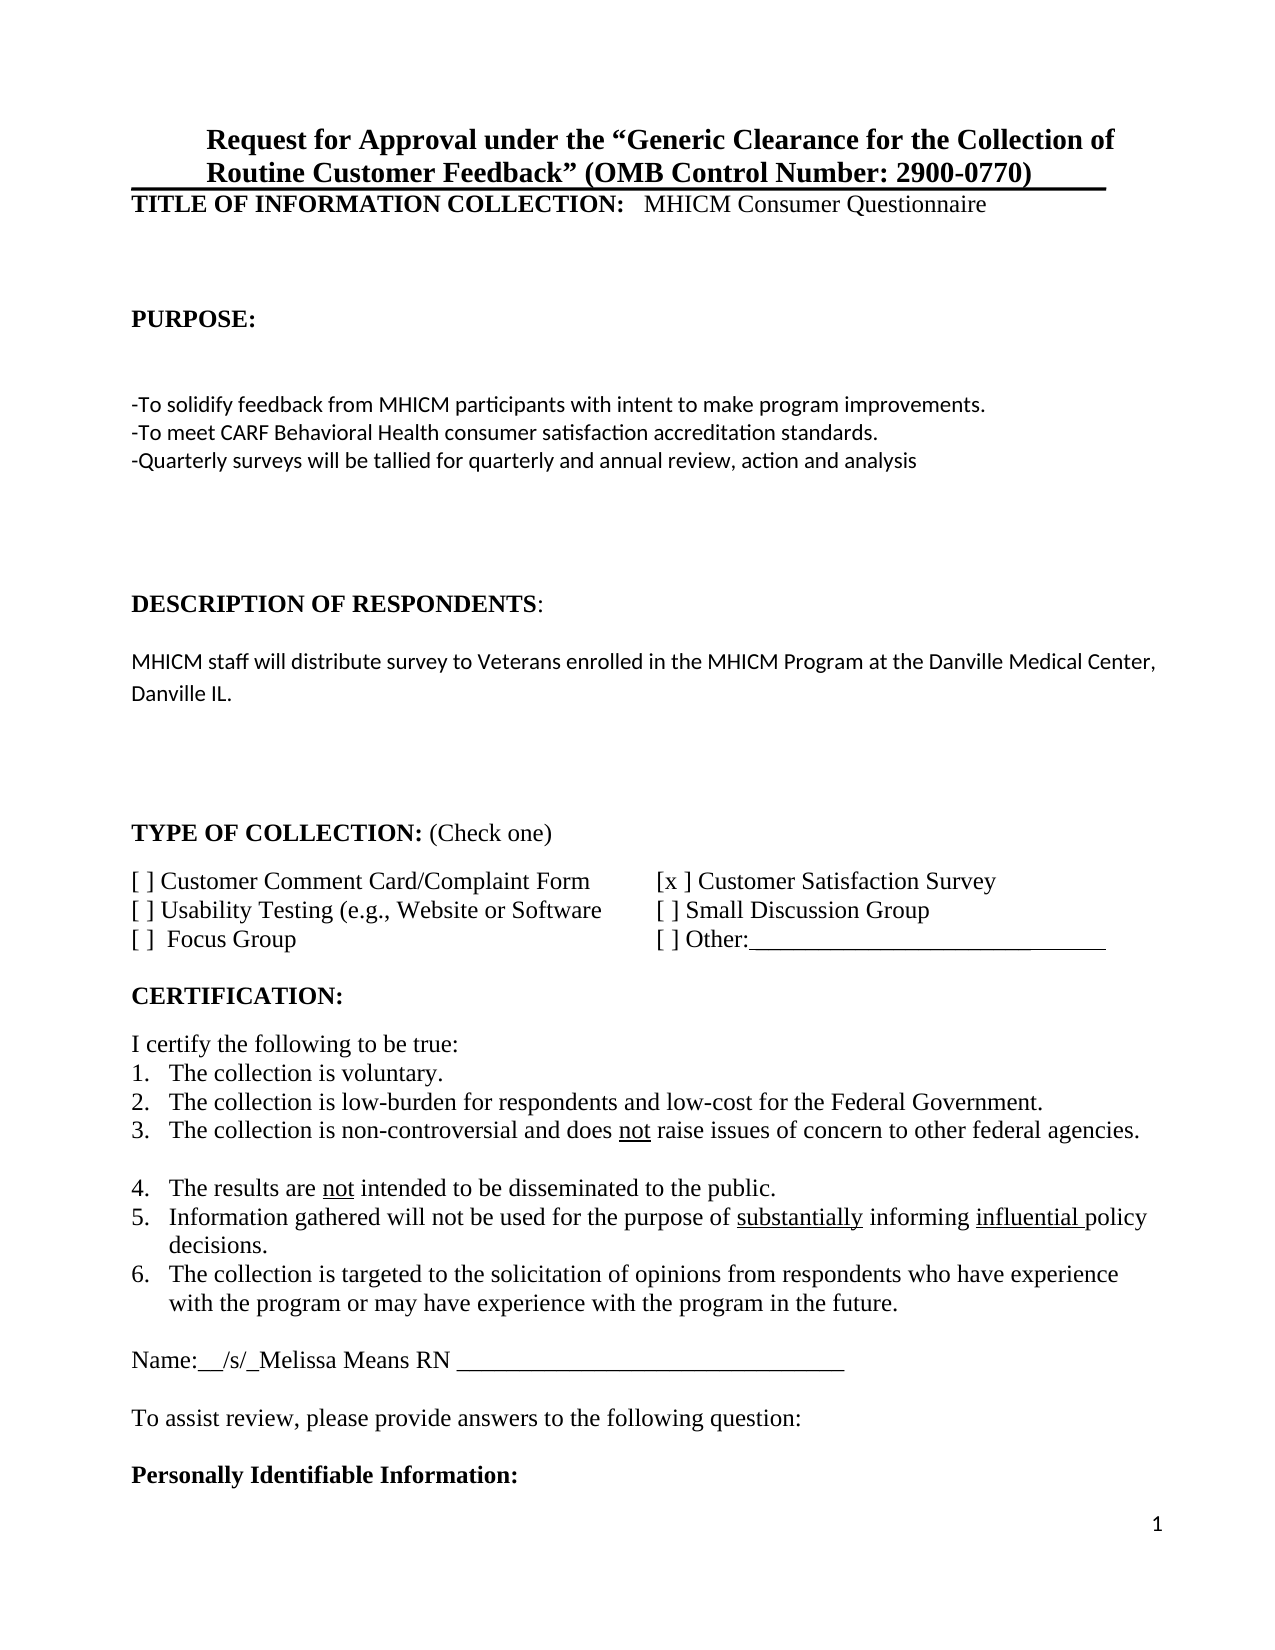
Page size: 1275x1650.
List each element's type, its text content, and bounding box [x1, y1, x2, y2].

text I certify the following to be true: [131, 1029, 1162, 1058]
list The collection is low-burden for respondents and low-cost for the Federal Government. [131, 1087, 1162, 1115]
text TYPE OF COLLECTION: (Check one) [131, 818, 1162, 847]
text [ ] Customer Comment Card/Complaint Form [x ] Customer Satisfaction Survey [131, 866, 1162, 895]
text -Quarterly surveys will be tallied for quarterly and annual review, action and analysis [131, 446, 1162, 474]
text Personally Identifiable Information: [131, 1460, 1162, 1489]
list The collection is targeted to the solicitation of opinions from respondents who have experience with the program or may have experience with the program in the future. [131, 1259, 1162, 1317]
list The collection is voluntary. [131, 1058, 1162, 1087]
text MHICM staff will distribute survey to Veterans enrolled in the MHICM Program at the Danville Medical Center, Danville IL. [131, 647, 1162, 707]
text To assist review, please provide answers to the following question: [131, 1403, 1162, 1432]
text -To meet CARF Behavioral Health consumer satisfaction accreditation standards. [131, 418, 1162, 446]
text -To solidify feedback from MHICM participants with intent to make program improvements. [131, 390, 1162, 418]
text Request for Approval under the “Generic Clearance for the Collection of Routine Customer Feedback” (OMB Control Number: 2900-0770) [206, 122, 1181, 189]
list The collection is non-controversial and does not raise issues of concern to other federal agencies. [131, 1115, 1162, 1173]
text CERTIFICATION: [131, 981, 1162, 1010]
text Name:__/s/_Melissa Means RN _______________________________ [131, 1345, 1162, 1374]
list Information gathered will not be used for the purpose of substantially informing influential policy decisions. [131, 1202, 1162, 1259]
text DESCRIPTION OF RESPONDENTS: [131, 589, 1162, 618]
text TITLE OF INFORMATION COLLECTION: MHICM Consumer Questionnaire [131, 189, 1162, 218]
list The results are not intended to be disseminated to the public. [131, 1173, 1162, 1202]
text [ ] Usability Testing (e.g., Website or Software [ ] Small Discussion Group [131, 895, 1162, 924]
text PURPOSE: [131, 304, 1162, 333]
text [ ] Focus Group [ ] Other: ______________________ [131, 924, 1162, 952]
